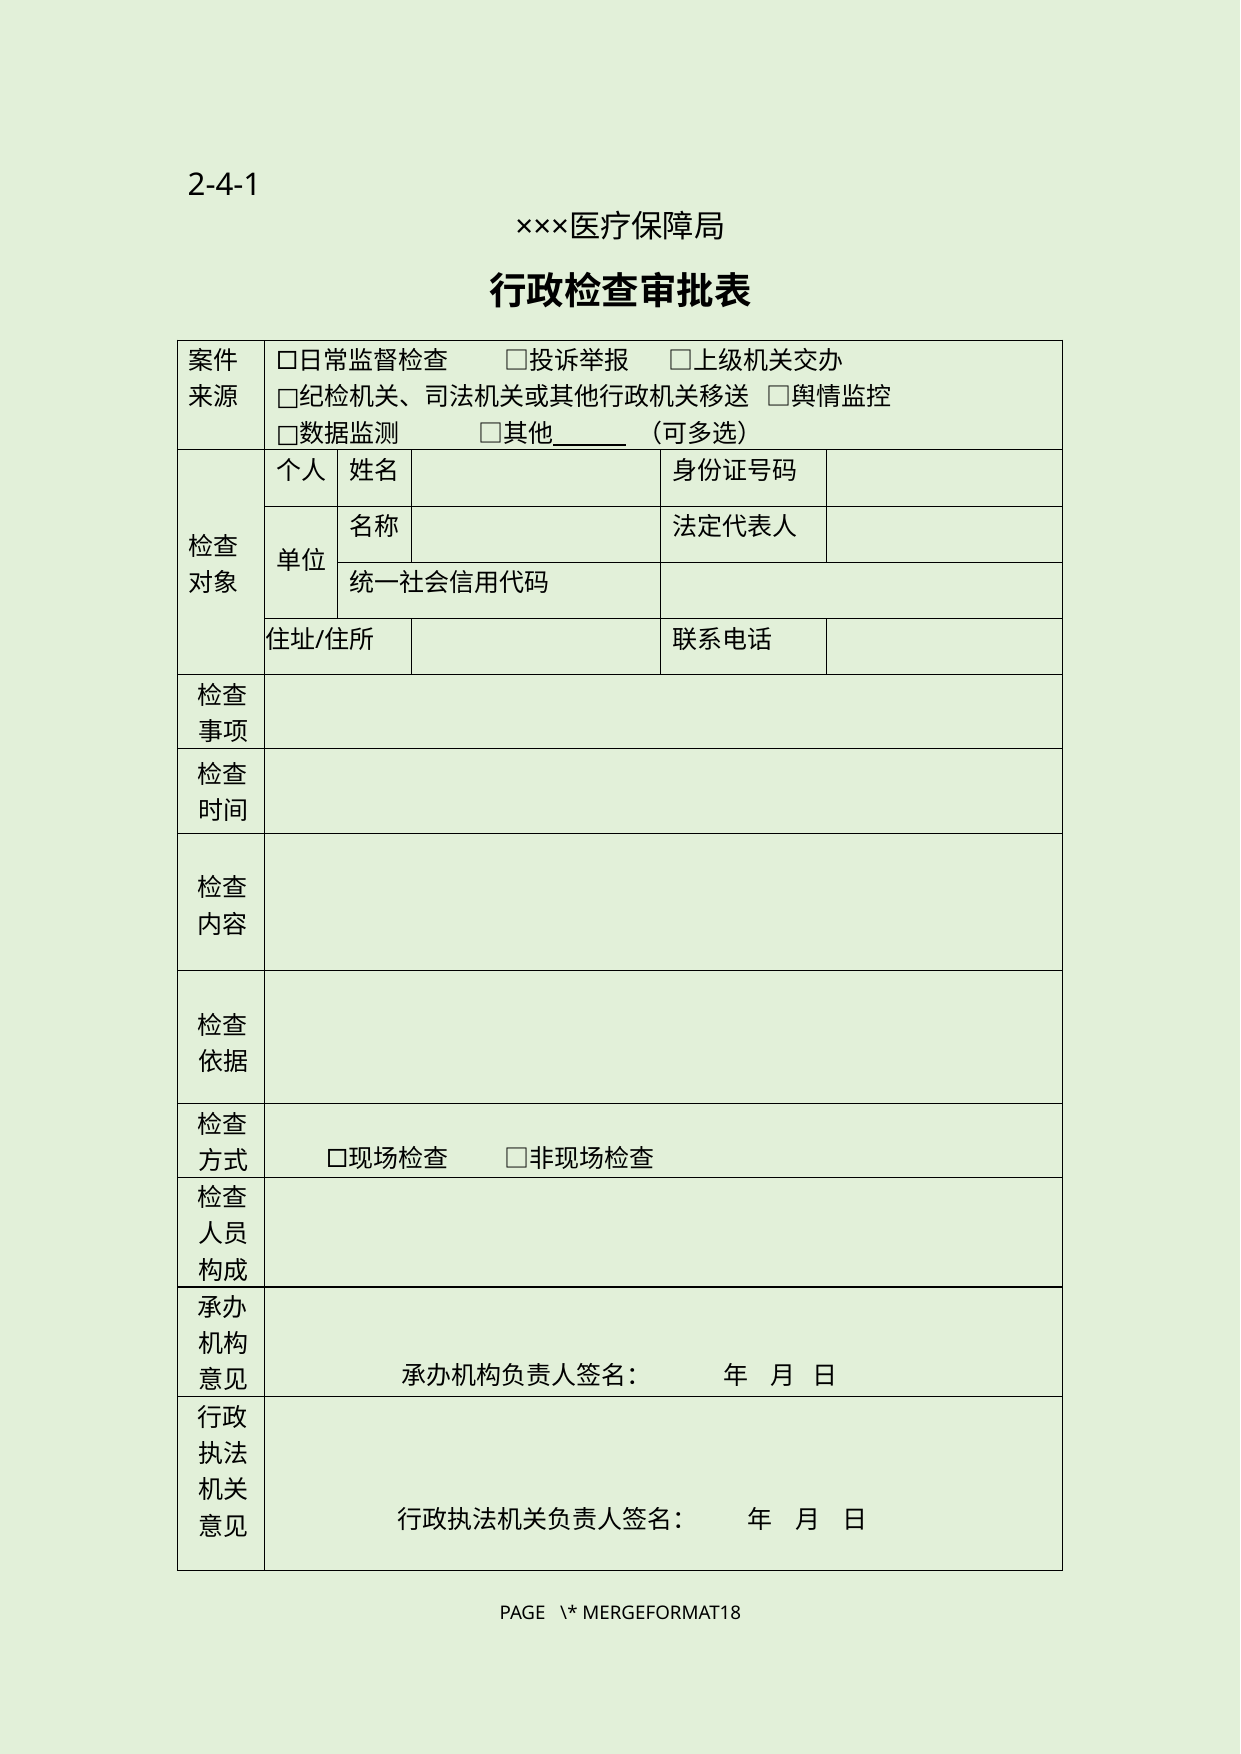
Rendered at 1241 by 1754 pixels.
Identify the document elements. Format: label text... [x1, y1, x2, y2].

table_cell 行政执法机关负责人签名： 年 月 日 [265, 1397, 1062, 1570]
table_cell [827, 619, 1062, 674]
text ×××医疗保障局 [187, 206, 1053, 246]
table_cell 个人 [265, 450, 337, 506]
table_cell [827, 450, 1062, 506]
table_header 案件来源 [178, 341, 264, 449]
table_cell [265, 1178, 1062, 1286]
table_cell 住址/住所 [265, 619, 411, 674]
text 2-4-1 [187, 150, 1053, 206]
table_cell 检查对象 [178, 450, 264, 674]
table_cell 统一社会信用代码 [338, 563, 660, 618]
table_cell 检查方式 [178, 1104, 264, 1177]
table_cell 现场检查 □非现场检查 [265, 1104, 1062, 1177]
table_cell 检查时间 [178, 749, 264, 833]
table_cell 承办机构负责人签名： 年 月 日 [265, 1288, 1062, 1396]
table_cell 法定代表人 [661, 507, 826, 562]
text 行政检查审批表 [187, 273, 1053, 312]
table_cell 身份证号码 [661, 450, 826, 506]
table_cell 行政执法机关意见 [178, 1397, 264, 1570]
table_cell [412, 507, 660, 562]
table_cell 单位 [265, 507, 337, 618]
table_cell [412, 619, 660, 674]
table_cell [661, 563, 1062, 618]
table_header 日常监督检查 □投诉举报 □上级机关交办 □纪检机关、司法机关或其他行政机关移送 □舆情监控 □数据监测 □其他 （可多选） [265, 341, 1062, 449]
table_cell 联系电话 [661, 619, 826, 674]
table_cell [265, 971, 1062, 1103]
table_cell 承办机构意见 [178, 1288, 264, 1396]
table_cell [827, 507, 1062, 562]
table_cell 姓名 [338, 450, 411, 506]
table_cell [265, 834, 1062, 970]
table_cell [265, 749, 1062, 833]
table_cell 名称 [338, 507, 411, 562]
table_cell 检查人员构成 [178, 1178, 264, 1286]
table_cell 检查事项 [178, 675, 264, 748]
table_cell 检查 内容 [178, 834, 264, 970]
table_cell 检查依据 [178, 971, 264, 1103]
table_cell [265, 675, 1062, 748]
table_cell [412, 450, 660, 506]
